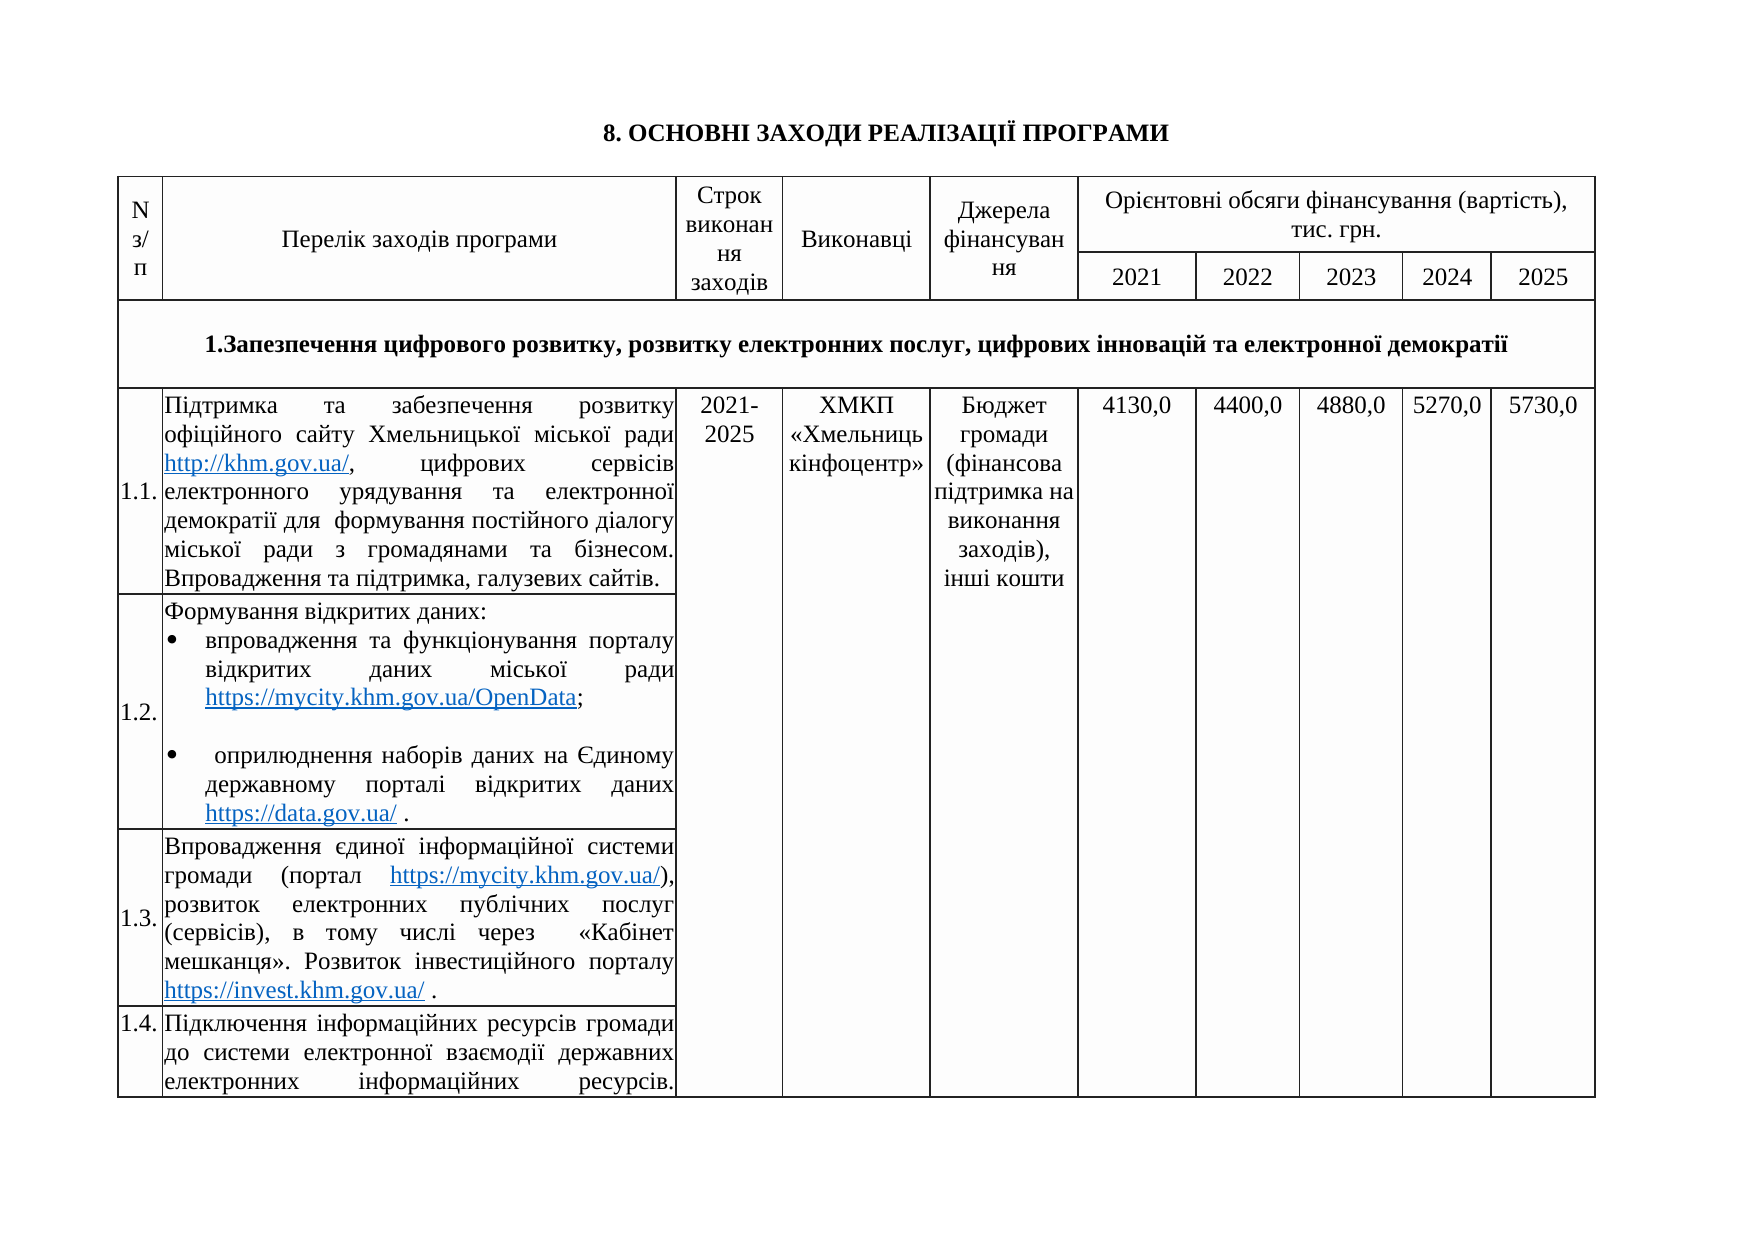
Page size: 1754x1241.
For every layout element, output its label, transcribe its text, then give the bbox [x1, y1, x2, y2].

text 8. Основні Заходи реалізації Програми [89, 118, 1683, 147]
table_cell 4880,0 [1300, 389, 1402, 1096]
table_cell ХМКП «Хмельницькінфоцентр» [783, 389, 929, 1096]
table_cell 1.1. [119, 389, 162, 593]
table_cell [163, 1007, 675, 1096]
table_header Орієнтовні обсяги фінансування (вартість), тис. грн. [1079, 177, 1594, 251]
table_cell 1.2. [119, 595, 162, 828]
table_cell 2023 [1300, 253, 1402, 299]
table_header Строк виконання заходів [677, 177, 782, 299]
table_cell Формування відкритих даних: впровадження та функціонування порталу відкритих даних міської ради https://mycity.khm.gov.ua/OpenData; оприлюднення наборів даних на Єдиному державному порталі відкритих даних https://data.gov.ua/ . [163, 595, 675, 828]
table_cell 1.3. [119, 830, 162, 1005]
table_cell 2024 [1403, 253, 1490, 299]
table_cell 1.Запезпечення цифрового розвитку, розвитку електронних послуг, цифрових інновацій та електронної демократії [119, 301, 1594, 387]
table_header Виконавці [783, 177, 929, 299]
table_cell 2022 [1197, 253, 1299, 299]
table_cell 2025 [1492, 253, 1594, 299]
table_cell 4130,0 [1079, 389, 1195, 1096]
table_cell 2021 [1079, 253, 1195, 299]
table_header Перелік заходів програми [163, 177, 675, 299]
table_cell Впровадження єдиної інформаційної системи громади (портал https://mycity.khm.gov.ua/), розвиток електронних публічних послуг (сервісів), в тому числі через «Кабінет мешканця». Розвиток інвестиційного порталу https://invest.khm.gov.ua/ . [163, 830, 675, 1005]
table_cell 4400,0 [1197, 389, 1299, 1096]
table_cell 1.4. [119, 1007, 162, 1096]
table_cell Підтримка та забезпечення розвитку офіційного сайту Хмельницької міської ради http://khm.gov.ua/, цифрових сервісів електронного урядування та електронної демократії для формування постійного діалогу міської ради з громадянами та бізнесом. Впровадження та підтримка, галузевих сайтів. [163, 389, 675, 593]
table_header Джерела фінансування [931, 177, 1077, 299]
table_cell 5730,0 [1492, 389, 1594, 1096]
table_cell 5270,0 [1403, 389, 1490, 1096]
table_cell 2021-2025 [677, 389, 782, 1096]
table_header N з/п [119, 177, 162, 299]
table_cell Бюджет громади (фінансова підтримка на виконання заходів), інші кошти [931, 389, 1077, 1096]
